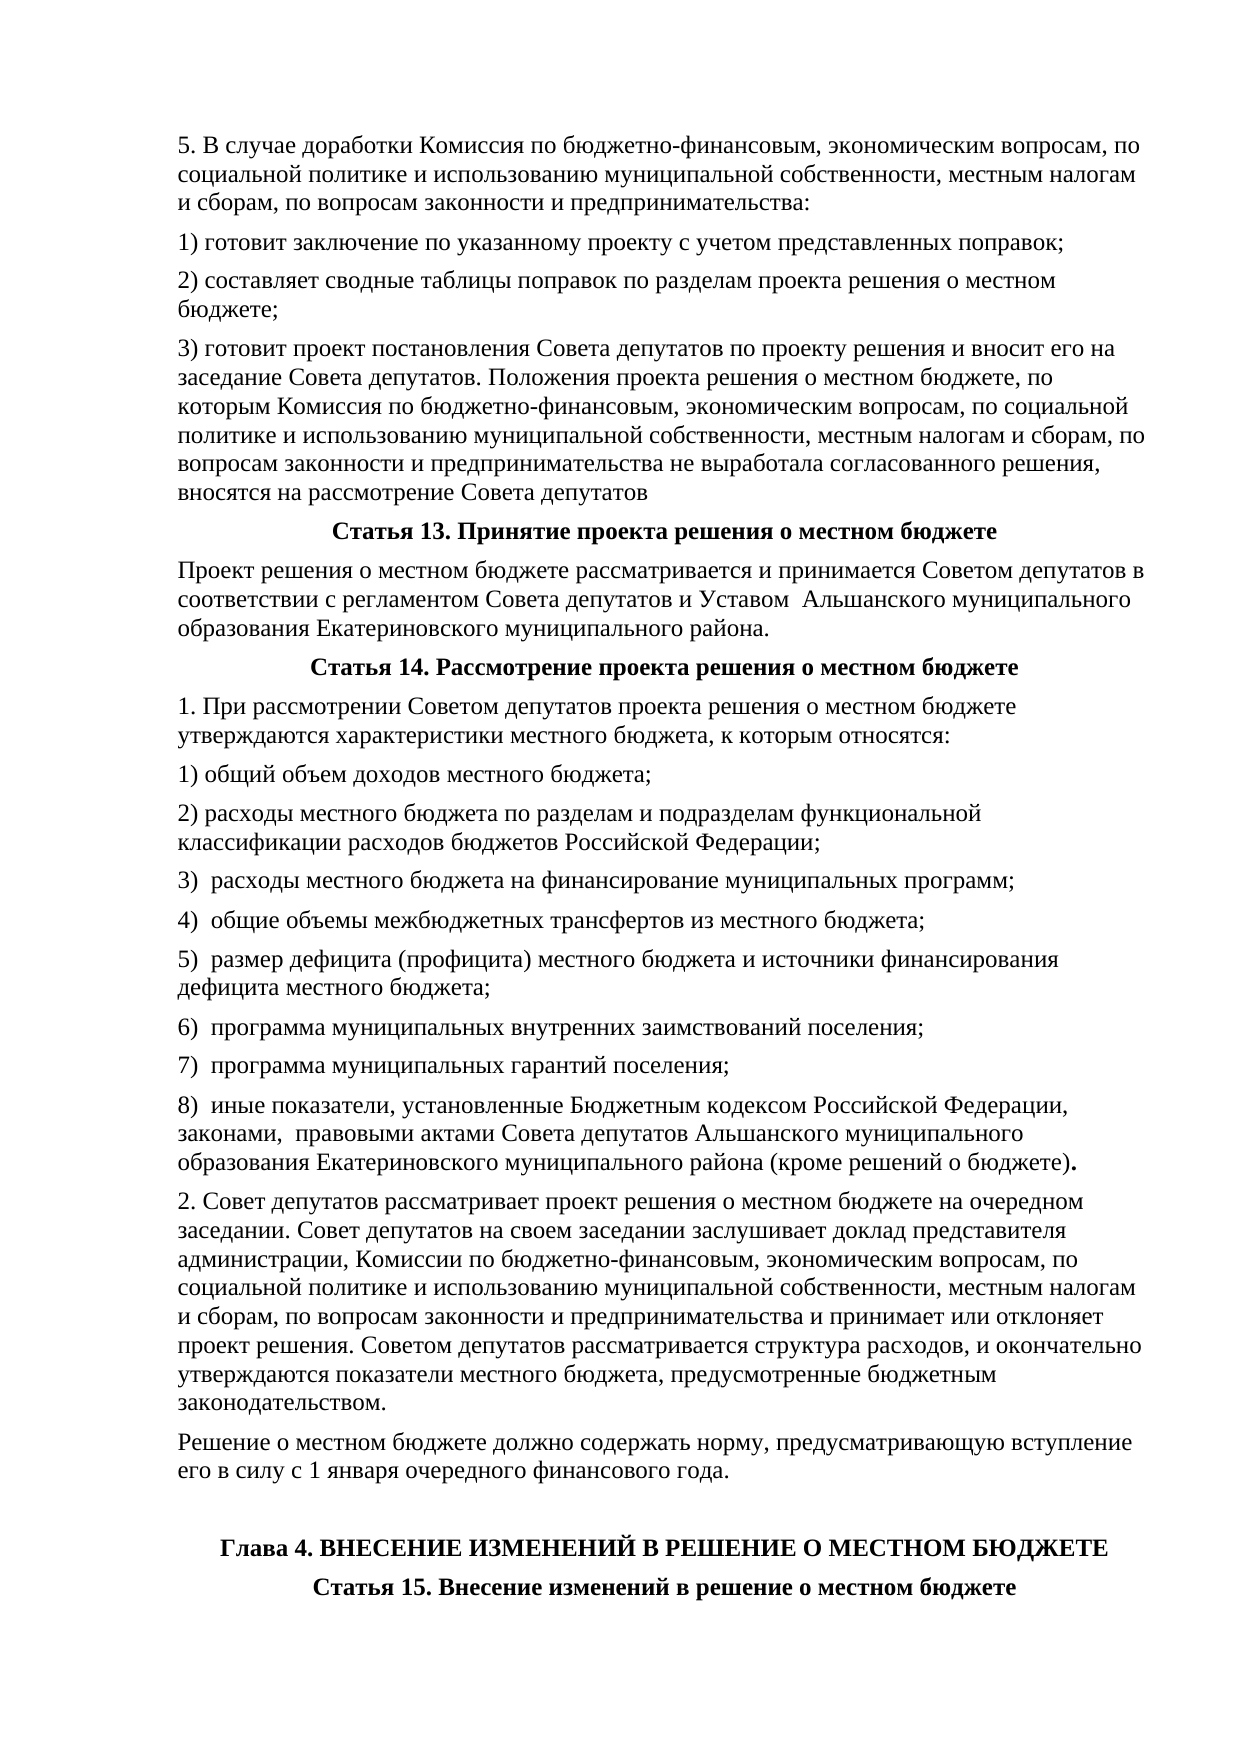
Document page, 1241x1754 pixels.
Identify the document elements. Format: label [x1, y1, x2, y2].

table_header [176, 118, 1153, 1613]
